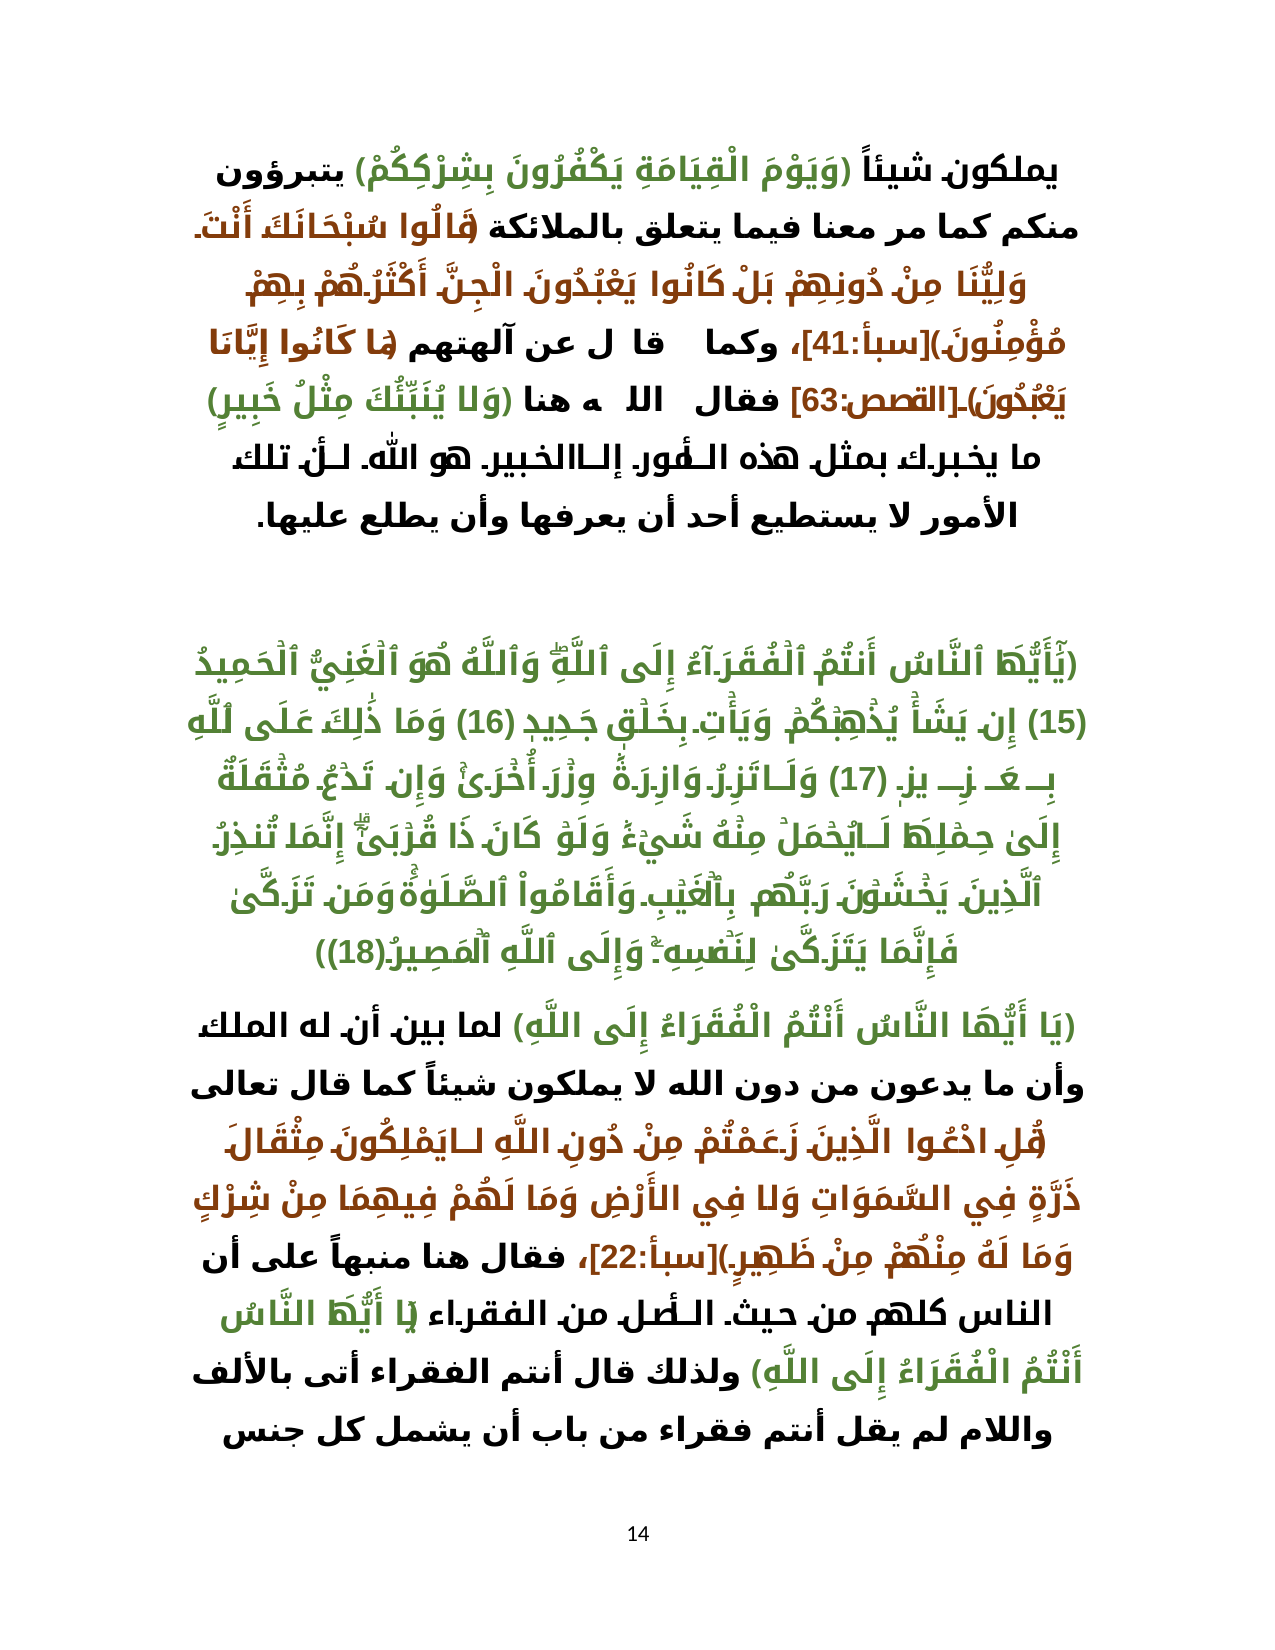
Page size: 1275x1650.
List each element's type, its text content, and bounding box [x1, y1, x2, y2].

text ﴿يَٰٓأَيُّهَا ٱلنَّاسُ أَنتُمُ ٱلۡفُقَرَآءُ إِلَى ٱللَّهِۖ وَٱللَّهُ هُوَ ٱلۡغَنِيُّ ٱلۡحَمِيدُ (15) إِن يَشَأۡ يُذۡهِبۡكُمۡ وَيَأۡتِ بِخَلۡقٖ جَدِيدٖ (16) وَمَا ذَٰلِكَ عَلَى ٱللَّهِ بِعَزِيزٖ (17) وَلَا تَزِرُ وَازِرَةٞ وِزۡرَ أُخۡرَىٰۚ وَإِن تَدۡعُ مُثۡقَلَةٌ إِلَىٰ حِمۡلِهَا لَا يُحۡمَلۡ مِنۡهُ شَيۡءٞ وَلَوۡ كَانَ ذَا قُرۡبَىٰٓۗ إِنَّمَا تُنذِرُ ٱلَّذِينَ يَخۡشَوۡنَ رَبَّهُم بِٱلۡغَيۡبِ وَأَقَامُواْ ٱلصَّلَوٰةَۚ وَمَن تَزَكَّىٰ فَإِنَّمَا يَتَزَكَّىٰ لِنَفۡسِهِۦۚ وَإِلَى ٱللَّهِ ٱلۡمَصِيرُ(18)﴾ [187, 644, 1087, 971]
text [187, 150, 1087, 534]
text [187, 1006, 1087, 1448]
